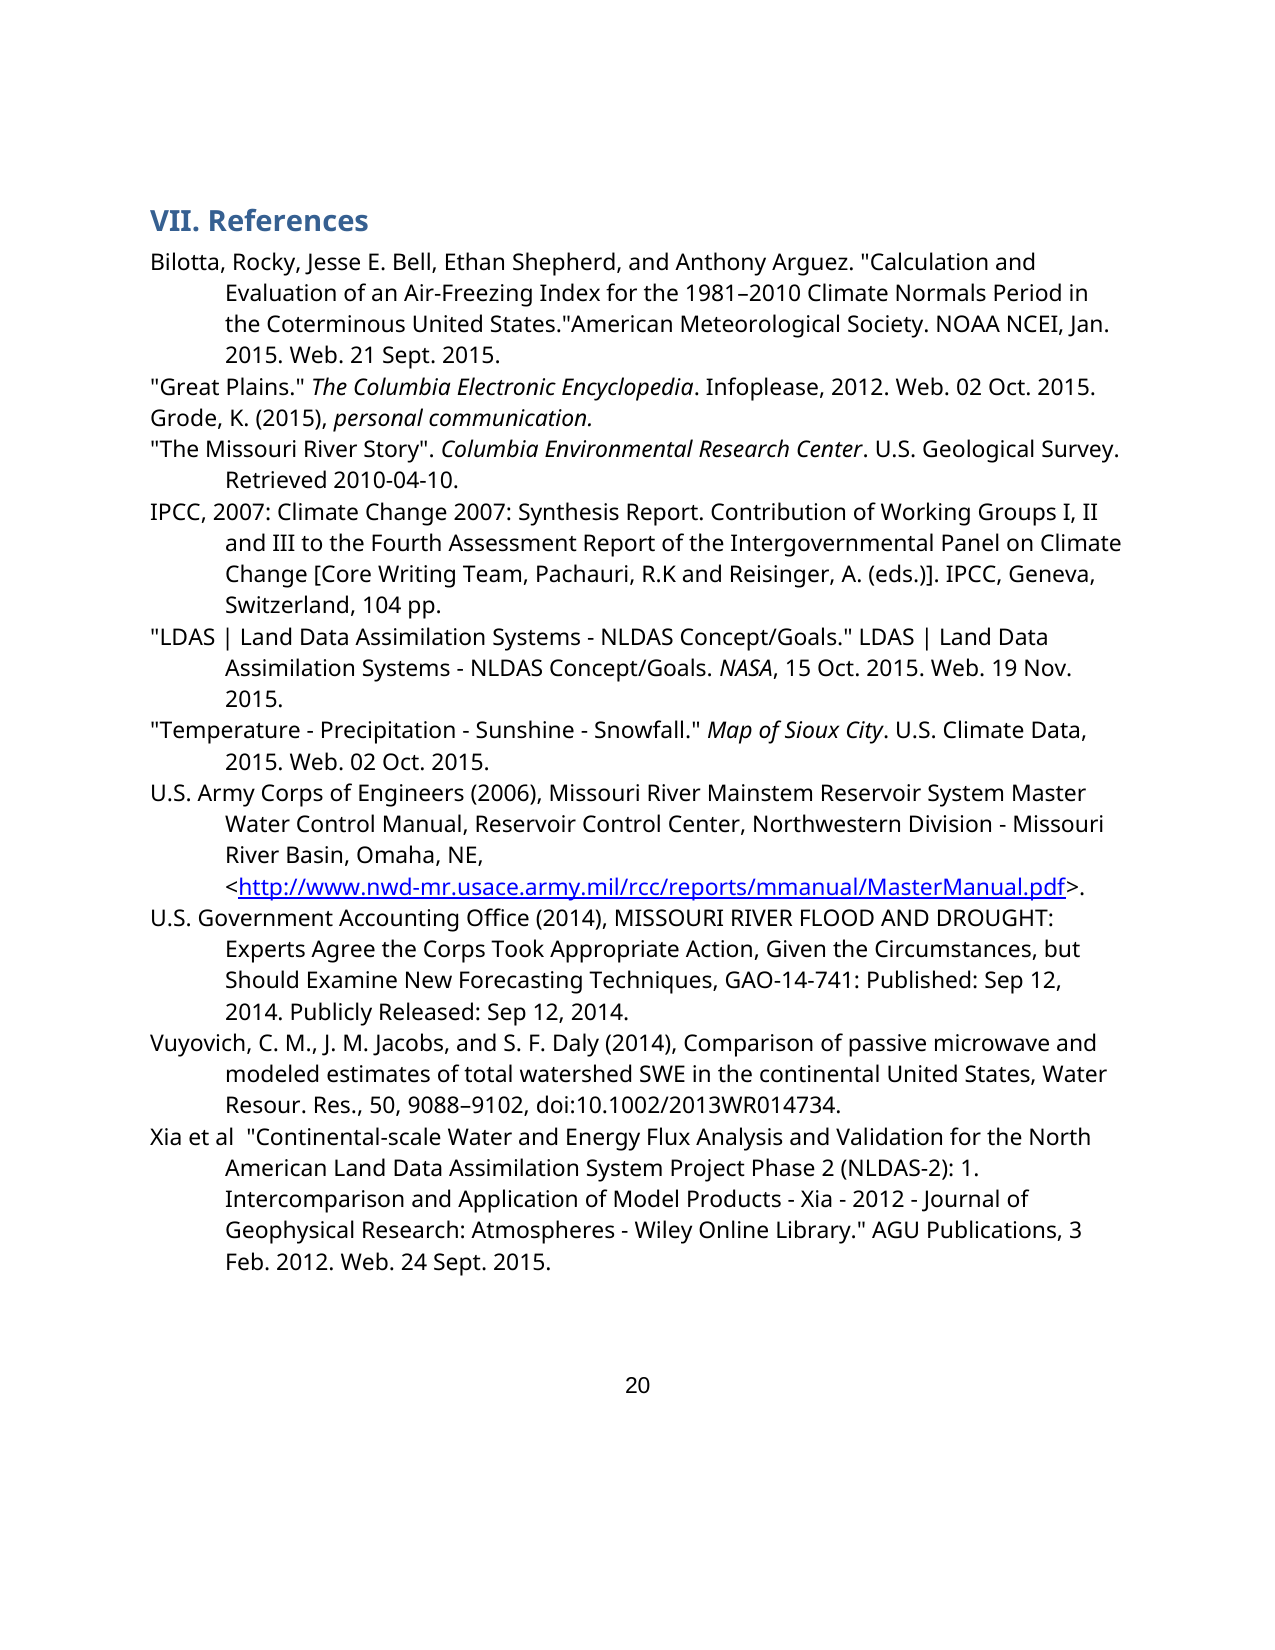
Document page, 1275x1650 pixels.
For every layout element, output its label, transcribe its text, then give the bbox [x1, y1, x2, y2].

text Grode, K. (2015), personal communication. [150, 402, 1125, 433]
subtitle VII. References [150, 200, 1125, 240]
text U.S. Government Accounting Office (2014), MISSOURI RIVER FLOOD AND DROUGHT: Experts Agree the Corps Took Appropriate Action, Given the Circumstances, but Should Examine New Forecasting Techniques, GAO-14-741: Published: Sep 12, 2014. Publicly Released: Sep 12, 2014. [150, 902, 1125, 1027]
text "Temperature - Precipitation - Sunshine - Snowfall." Map of Sioux City. U.S. Climate Data, 2015. Web. 02 Oct. 2015. [150, 714, 1125, 777]
text "Great Plains." The Columbia Electronic Encyclopedia. Infoplease, 2012. Web. 02 Oct. 2015. [150, 371, 1125, 402]
text "The Missouri River Story". Columbia Environmental Research Center. U.S. Geological Survey. Retrieved 2010-04-10. [150, 433, 1125, 496]
text Vuyovich, C. M., J. M. Jacobs, and S. F. Daly (2014), Comparison of passive microwave and modeled estimates of total watershed SWE in the continental United States, Water Resour. Res., 50, 9088–9102, doi:10.1002/2013WR014734. [150, 1027, 1125, 1121]
text Xia et al "Continental-scale Water and Energy Flux Analysis and Validation for the North American Land Data Assimilation System Project Phase 2 (NLDAS-2): 1. Intercomparison and Application of Model Products - Xia - 2012 - Journal of Geophysical Research: Atmospheres - Wiley Online Library." AGU Publications, 3 Feb. 2012. Web. 24 Sept. 2015. [150, 1121, 1125, 1277]
text "LDAS | Land Data Assimilation Systems - NLDAS Concept/Goals." LDAS | Land Data Assimilation Systems - NLDAS Concept/Goals. NASA, 15 Oct. 2015. Web. 19 Nov. 2015. [150, 621, 1125, 714]
text Bilotta, Rocky, Jesse E. Bell, Ethan Shepherd, and Anthony Arguez. "Calculation and Evaluation of an Air-Freezing Index for the 1981–2010 Climate Normals Period in the Coterminous United States."American Meteorological Society. NOAA NCEI, Jan. 2015. Web. 21 Sept. 2015. [150, 246, 1125, 371]
text IPCC, 2007: Climate Change 2007: Synthesis Report. Contribution of Working Groups I, II and III to the Fourth Assessment Report of the Intergovernmental Panel on Climate Change [Core Writing Team, Pachauri, R.K and Reisinger, A. (eds.)]. IPCC, Geneva, Switzerland, 104 pp. [150, 496, 1125, 621]
text U.S. Army Corps of Engineers (2006), Missouri River Mainstem Reservoir System Master Water Control Manual, Reservoir Control Center, Northwestern Division - Missouri River Basin, Omaha, NE, <http://www.nwd-mr.usace.army.mil/rcc/reports/mmanual/MasterManual.pdf>. [150, 777, 1125, 902]
